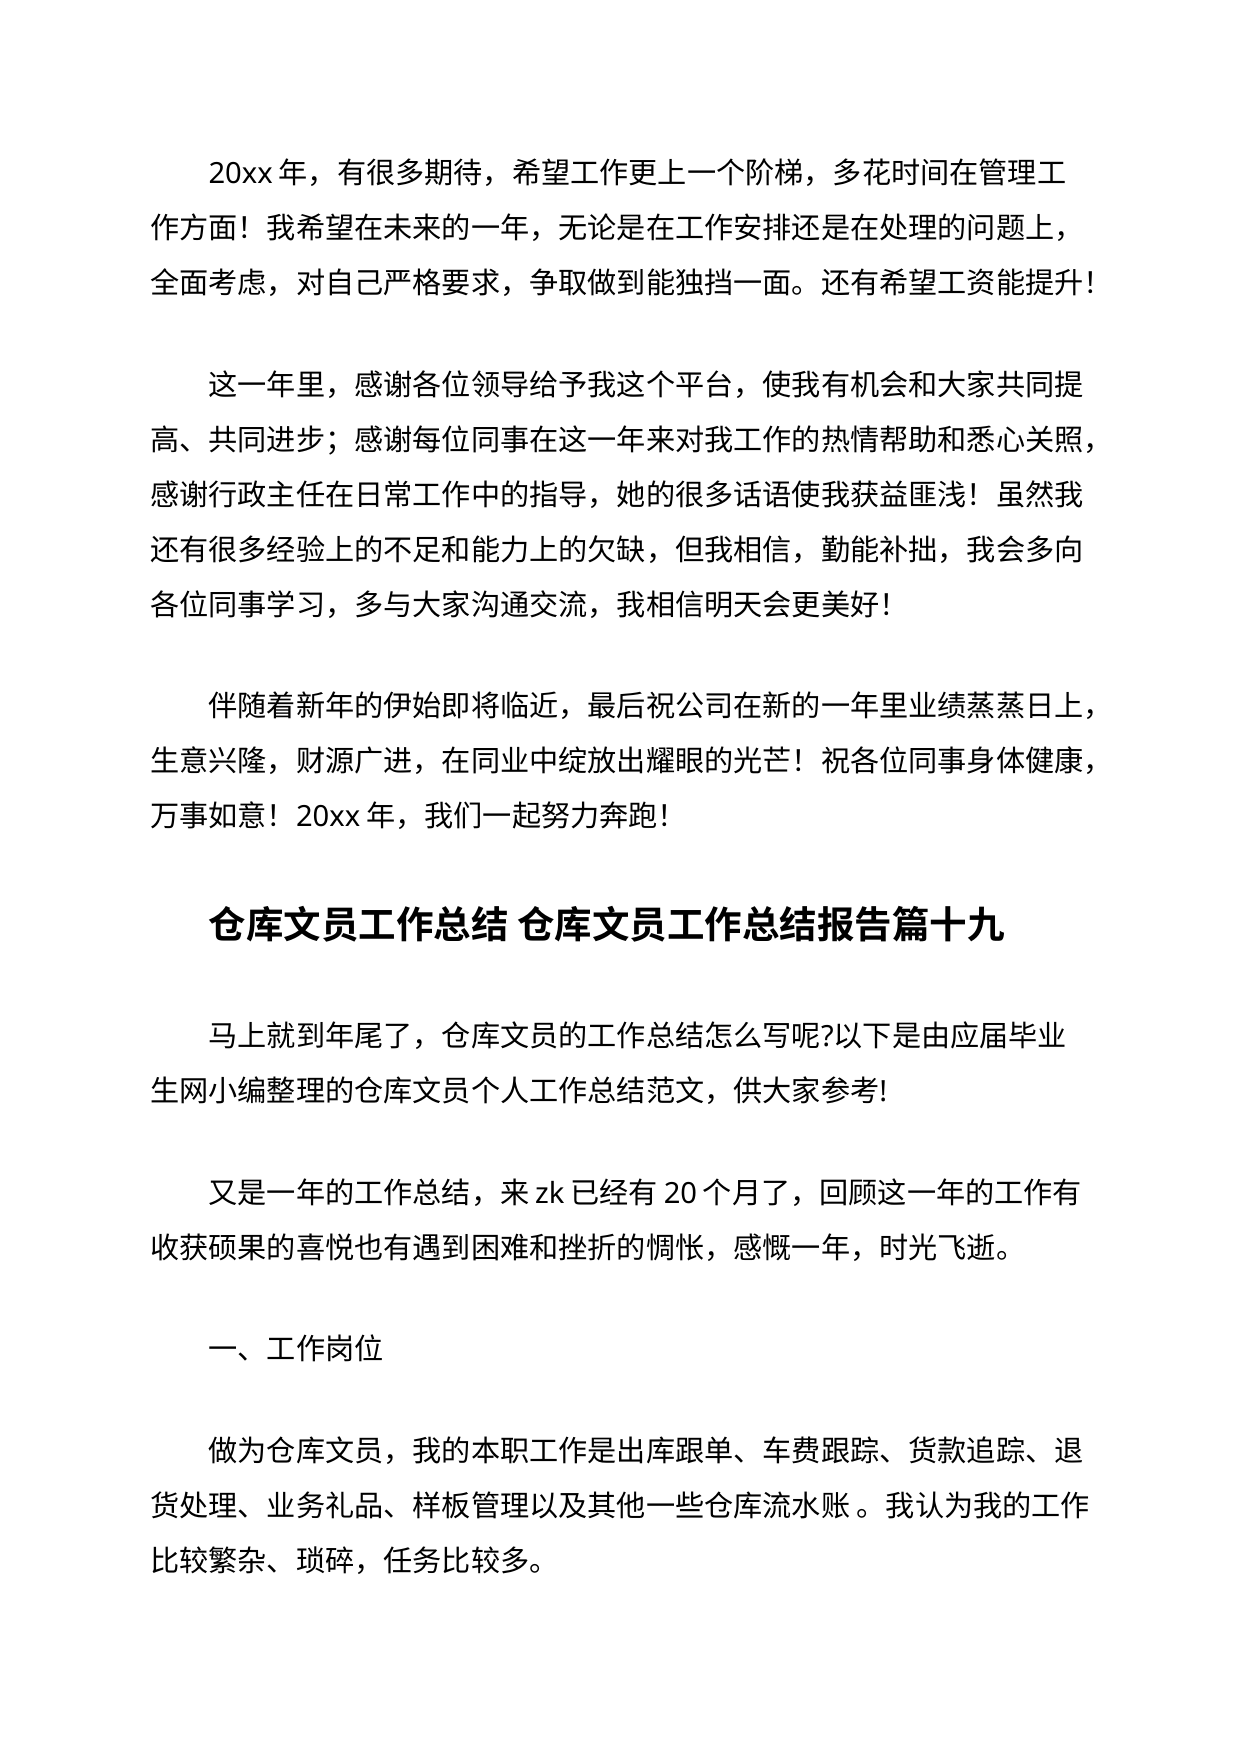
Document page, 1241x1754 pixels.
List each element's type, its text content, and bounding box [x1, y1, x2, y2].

text 20xx年，有很多期待，希望工作更上一个阶梯，多花时间在管理工作方面！我希望在未来的一年，无论是在工作安排还是在处理的问题上，全面考虑，对自己严格要求，争取做到能独挡一面。还有希望工资能提升！ [150, 150, 1090, 302]
text 这一年里，感谢各位领导给予我这个平台，使我有机会和大家共同提高、共同进步；感谢每位同事在这一年来对我工作的热情帮助和悉心关照，感谢行政主任在日常工作中的指导，她的很多话语使我获益匪浅！虽然我还有很多经验上的不足和能力上的欠缺，但我相信，勤能补拙，我会多向各位同事学习，多与大家沟通交流，我相信明天会更美好！ [150, 362, 1090, 623]
text 一、工作岗位 [150, 1326, 1090, 1368]
text 马上就到年尾了，仓库文员的工作总结怎么写呢?以下是由应届毕业生网小编整理的仓库文员个人工作总结范文，供大家参考! [150, 1012, 1090, 1109]
text 伴随着新年的伊始即将临近，最后祝公司在新的一年里业绩蒸蒸日上，生意兴隆，财源广进，在同业中绽放出耀眼的光芒！祝各位同事身体健康，万事如意！20xx年，我们一起努力奔跑！ [150, 683, 1090, 835]
text 做为仓库文员，我的本职工作是出库跟单、车费跟踪、货款追踪、退货处理、业务礼品、样板管理以及其他一些仓库流水账 。我认为我的工作比较繁杂、琐碎，任务比较多。 [150, 1428, 1090, 1580]
text 又是一年的工作总结，来zk已经有20个月了，回顾这一年的工作有收获硕果的喜悦也有遇到困难和挫折的惆怅，感慨一年，时光飞逝。 [150, 1169, 1090, 1266]
text 仓库文员工作总结 仓库文员工作总结报告篇十九 [150, 895, 1090, 949]
